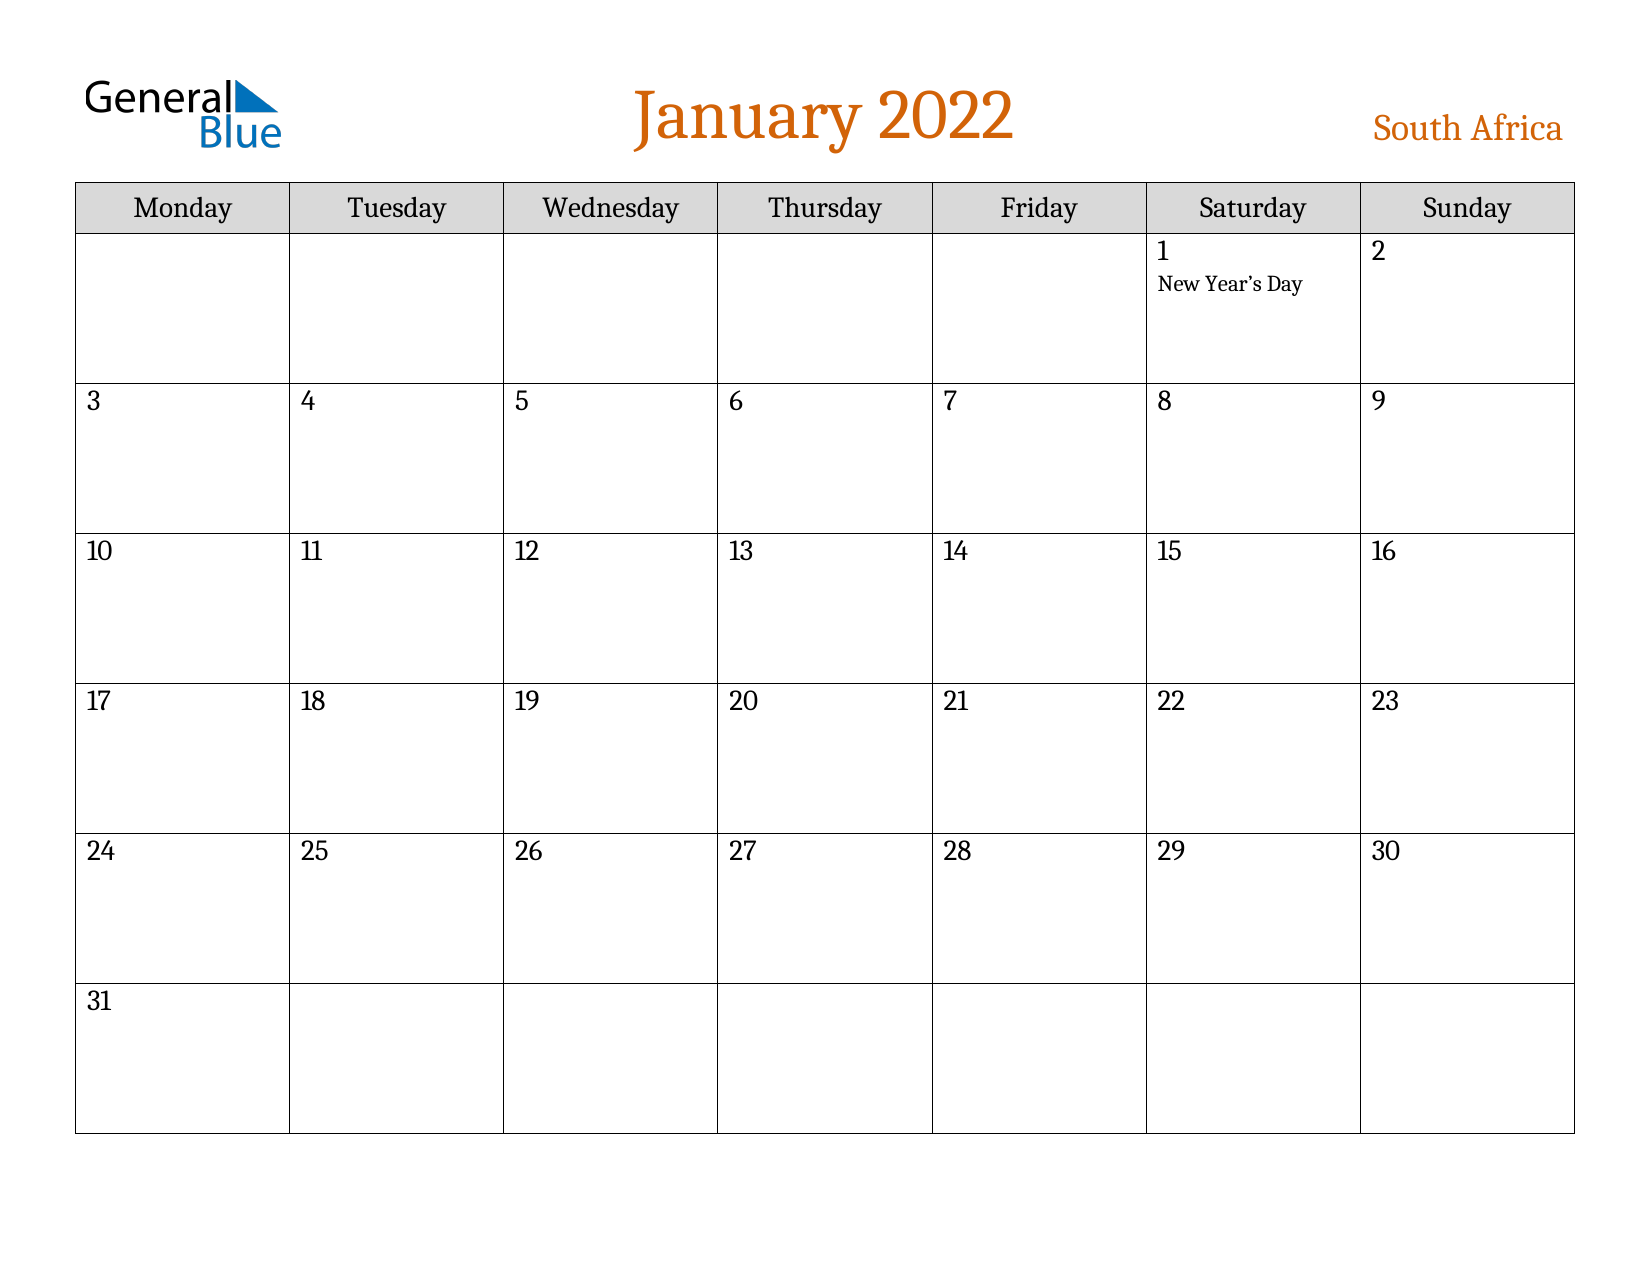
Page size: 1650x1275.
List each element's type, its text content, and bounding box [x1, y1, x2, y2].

table_cell [718, 234, 932, 270]
table_cell Sunday [1361, 183, 1574, 233]
table_cell [1147, 984, 1360, 1020]
table_cell 17 [76, 684, 289, 720]
table_cell [504, 234, 717, 270]
table_cell 9 [1361, 384, 1574, 420]
table_cell [933, 570, 1146, 683]
table_cell 19 [504, 684, 717, 720]
table_cell 1 [1147, 234, 1360, 270]
table_cell 29 [1147, 834, 1360, 870]
table_cell [1361, 570, 1574, 683]
table_cell 27 [718, 834, 932, 870]
table_cell 11 [290, 534, 503, 570]
table_cell 2 [1361, 234, 1574, 270]
table_cell [718, 870, 932, 983]
table_cell [290, 270, 503, 383]
table_cell [1361, 1020, 1574, 1133]
table_cell [718, 570, 932, 683]
table_cell 20 [718, 684, 932, 720]
table_cell [933, 234, 1146, 270]
table_cell 12 [504, 534, 717, 570]
table_cell [290, 870, 503, 983]
table_cell [718, 1020, 932, 1133]
table_cell 18 [290, 684, 503, 720]
table_cell [1147, 570, 1360, 683]
table_cell [290, 420, 503, 533]
picture [86, 80, 281, 148]
table_cell [1361, 420, 1574, 533]
table_cell 24 [76, 834, 289, 870]
table_cell [1147, 420, 1360, 533]
table_header [76, 75, 503, 182]
table_cell 6 [718, 384, 932, 420]
table_cell [718, 720, 932, 833]
table_cell [933, 984, 1146, 1020]
table_cell 21 [933, 684, 1146, 720]
table_cell 28 [933, 834, 1146, 870]
table_cell [504, 420, 717, 533]
table_cell 26 [504, 834, 717, 870]
table_cell 30 [1361, 834, 1574, 870]
table_header South Africa [1146, 75, 1574, 182]
table_cell 3 [76, 384, 289, 420]
table_cell [76, 1020, 289, 1133]
table_cell 31 [76, 984, 289, 1020]
table_cell New Year’s Day [1147, 270, 1360, 383]
table_cell [933, 420, 1146, 533]
table_cell [504, 1020, 717, 1133]
table_cell 5 [504, 384, 717, 420]
table_cell 13 [718, 534, 932, 570]
table_cell [76, 570, 289, 683]
table_cell [290, 1020, 503, 1133]
table_cell [1147, 870, 1360, 983]
table_cell 4 [290, 384, 503, 420]
table_cell [290, 234, 503, 270]
table_cell Wednesday [504, 183, 717, 233]
table_cell 7 [933, 384, 1146, 420]
table_cell 14 [933, 534, 1146, 570]
table_cell Saturday [1147, 183, 1360, 233]
table_cell [76, 420, 289, 533]
table_cell [933, 870, 1146, 983]
table_cell 15 [1147, 534, 1360, 570]
table_header January 2022 [504, 75, 1146, 182]
table_cell Monday [76, 183, 289, 233]
table_cell [504, 570, 717, 683]
table_cell [933, 720, 1146, 833]
table_cell 22 [1147, 684, 1360, 720]
table_cell 16 [1361, 534, 1574, 570]
table_cell 8 [1147, 384, 1360, 420]
table_cell 25 [290, 834, 503, 870]
table_cell [1361, 870, 1574, 983]
table_cell [290, 984, 503, 1020]
table_cell Friday [933, 183, 1146, 233]
table_cell [718, 420, 932, 533]
table_cell [76, 270, 289, 383]
table_cell [1361, 270, 1574, 383]
table_cell [76, 234, 289, 270]
table_cell Tuesday [290, 183, 503, 233]
table_cell [1147, 1020, 1360, 1133]
table_cell Thursday [718, 183, 932, 233]
table_cell [504, 270, 717, 383]
table_cell [1361, 720, 1574, 833]
table_cell [504, 720, 717, 833]
table_cell [76, 870, 289, 983]
table_cell [1361, 984, 1574, 1020]
table_cell [76, 720, 289, 833]
table_cell [718, 984, 932, 1020]
table_cell 23 [1361, 684, 1574, 720]
table_cell [1147, 720, 1360, 833]
table_cell [718, 270, 932, 383]
table_cell [290, 570, 503, 683]
table_cell 10 [76, 534, 289, 570]
table_cell [504, 870, 717, 983]
table_cell [933, 270, 1146, 383]
table_cell [933, 1020, 1146, 1133]
table_cell [290, 720, 503, 833]
table_cell [504, 984, 717, 1020]
